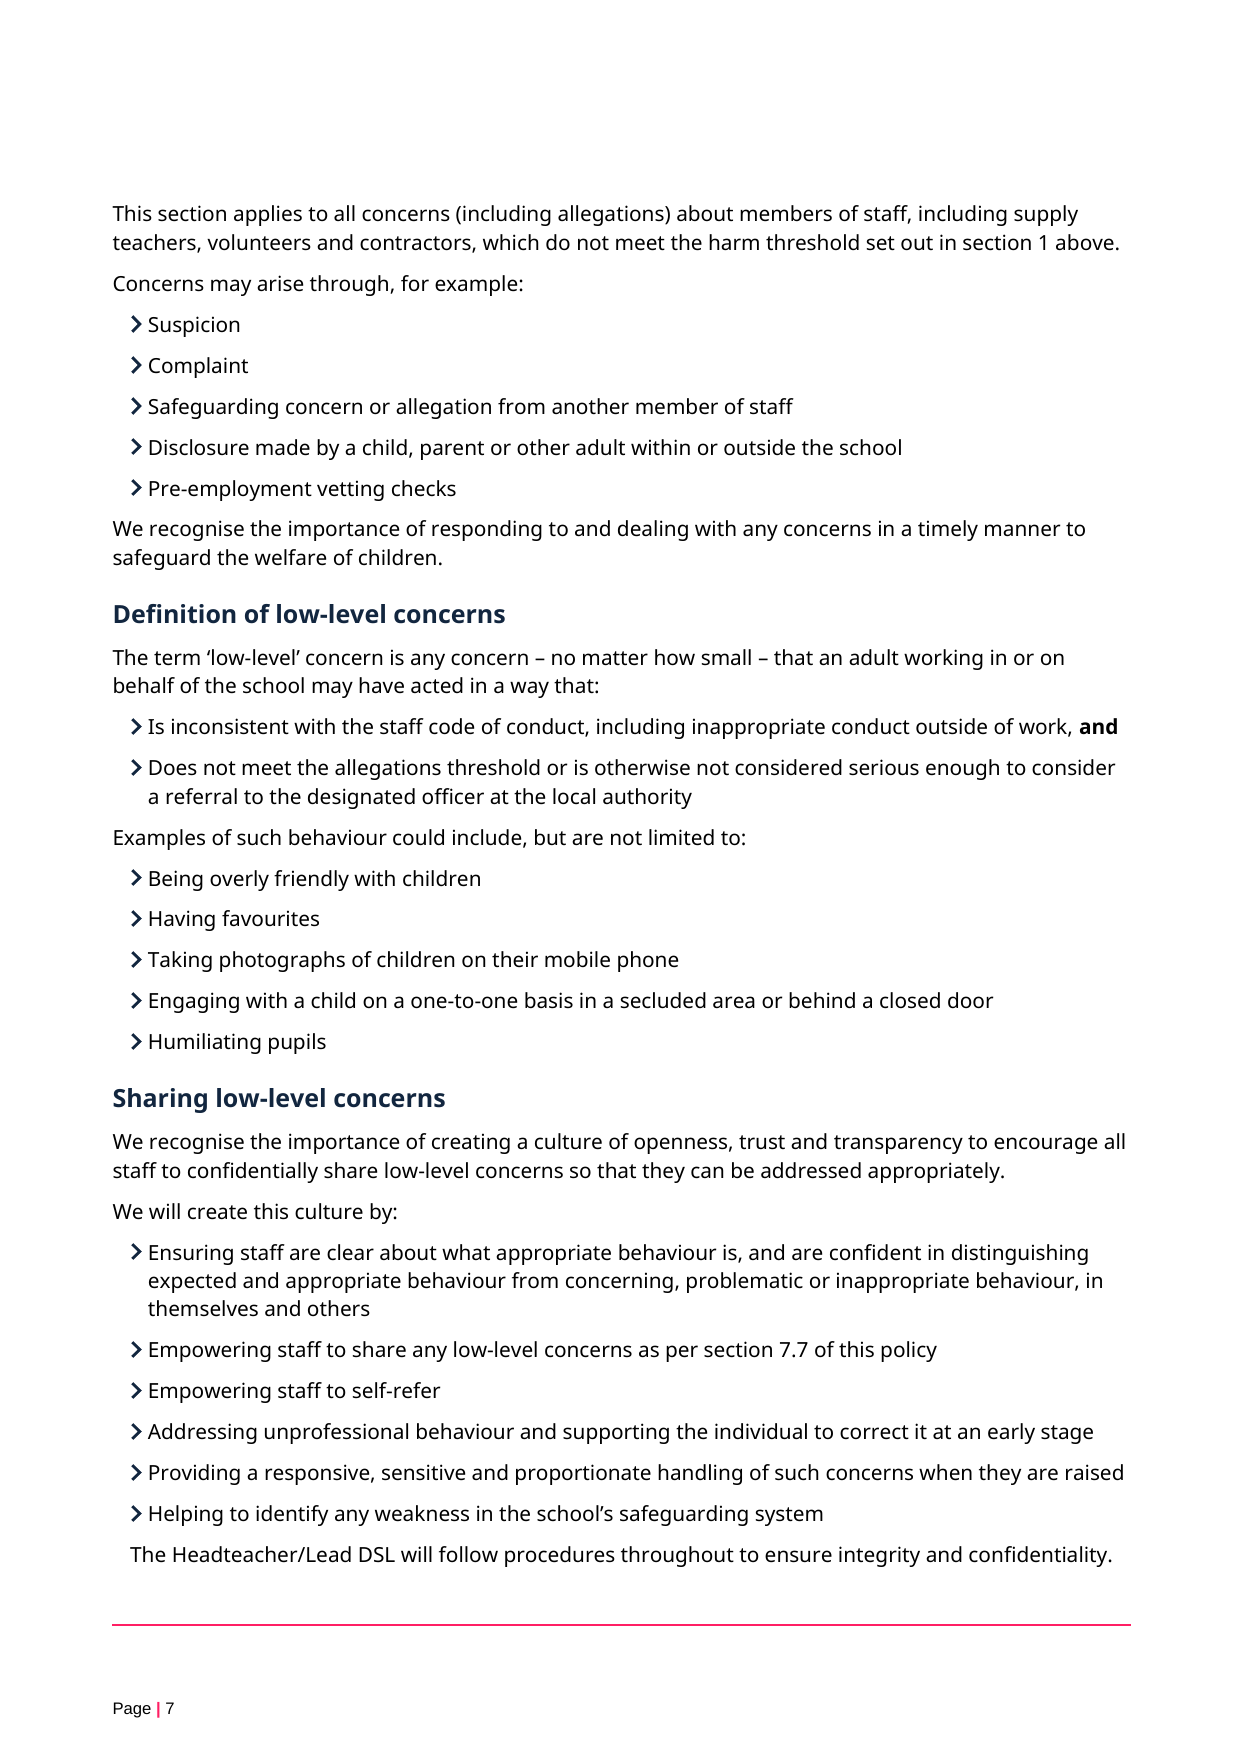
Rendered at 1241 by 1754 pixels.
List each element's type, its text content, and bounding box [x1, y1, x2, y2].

list Taking photographs of children on their mobile phone [130, 946, 1128, 974]
list Is inconsistent with the staff code of conduct, including inappropriate conduct outside of work, and [130, 712, 1128, 741]
picture [131, 356, 142, 374]
text Concerns may arise through, for example: [112, 269, 1128, 297]
picture [131, 1033, 142, 1050]
list Providing a responsive, sensitive and proportionate handling of such concerns when they are raised [130, 1458, 1128, 1487]
picture [131, 910, 142, 927]
list Engaging with a child on a one-to-one basis in a secluded area or behind a closed door [130, 986, 1128, 1015]
list Ensuring staff are clear about what appropriate behaviour is, and are confident in distinguishing expected and appropriate behaviour from concerning, problematic or inappropriate behaviour, in themselves and others [130, 1238, 1128, 1323]
picture [131, 438, 142, 455]
picture [131, 479, 142, 496]
list Pre-employment vetting checks [130, 474, 1128, 502]
picture [131, 1505, 142, 1522]
text Definition of low-level concerns [112, 596, 1128, 631]
list Complaint [130, 351, 1128, 379]
picture [131, 951, 142, 968]
picture [131, 397, 142, 415]
picture [131, 1423, 142, 1440]
list Disclosure made by a child, parent or other adult within or outside the school [130, 433, 1128, 461]
list Humiliating pupils [130, 1027, 1128, 1056]
list Helping to identify any weakness in the school’s safeguarding system [130, 1499, 1128, 1528]
picture [131, 759, 142, 776]
text We recognise the importance of responding to and dealing with any concerns in a timely manner to safeguard the welfare of children. [112, 514, 1128, 571]
list Safeguarding concern or allegation from another member of staff [130, 392, 1128, 420]
list Suspicion [130, 310, 1128, 338]
picture [131, 1341, 142, 1358]
list Empowering staff to share any low-level concerns as per section 7.7 of this policy [130, 1336, 1128, 1364]
text This section applies to all concerns (including allegations) about members of staff, including supply teachers, volunteers and contractors, which do not meet the harm threshold set out in section 1 above. [112, 199, 1128, 256]
picture [131, 315, 142, 333]
picture [131, 1382, 142, 1399]
picture [131, 869, 142, 886]
list Having favourites [130, 904, 1128, 933]
picture [131, 1243, 142, 1260]
picture [131, 1464, 142, 1481]
text We will create this culture by: [112, 1197, 1128, 1225]
text Sharing low-level concerns [112, 1081, 1128, 1115]
text The Headteacher/Lead DSL will follow procedures throughout to ensure integrity and confidentiality. [130, 1540, 1128, 1569]
text We recognise the importance of creating a culture of openness, trust and transparency to encourage all staff to confidentially share low-level concerns so that they can be addressed appropriately. [112, 1127, 1128, 1184]
picture [131, 718, 142, 735]
text Examples of such behaviour could include, but are not limited to: [112, 823, 1128, 851]
text The term ‘low-level’ concern is any concern – no matter how small – that an adult working in or on behalf of the school may have acted in a way that: [112, 643, 1128, 700]
list Does not meet the allegations threshold or is otherwise not considered serious enough to consider a referral to the designated officer at the local authority [130, 753, 1128, 810]
list Empowering staff to self-refer [130, 1376, 1128, 1405]
picture [131, 992, 142, 1009]
list Addressing unprofessional behaviour and supporting the individual to correct it at an early stage [130, 1417, 1128, 1446]
list Being overly friendly with children [130, 864, 1128, 892]
